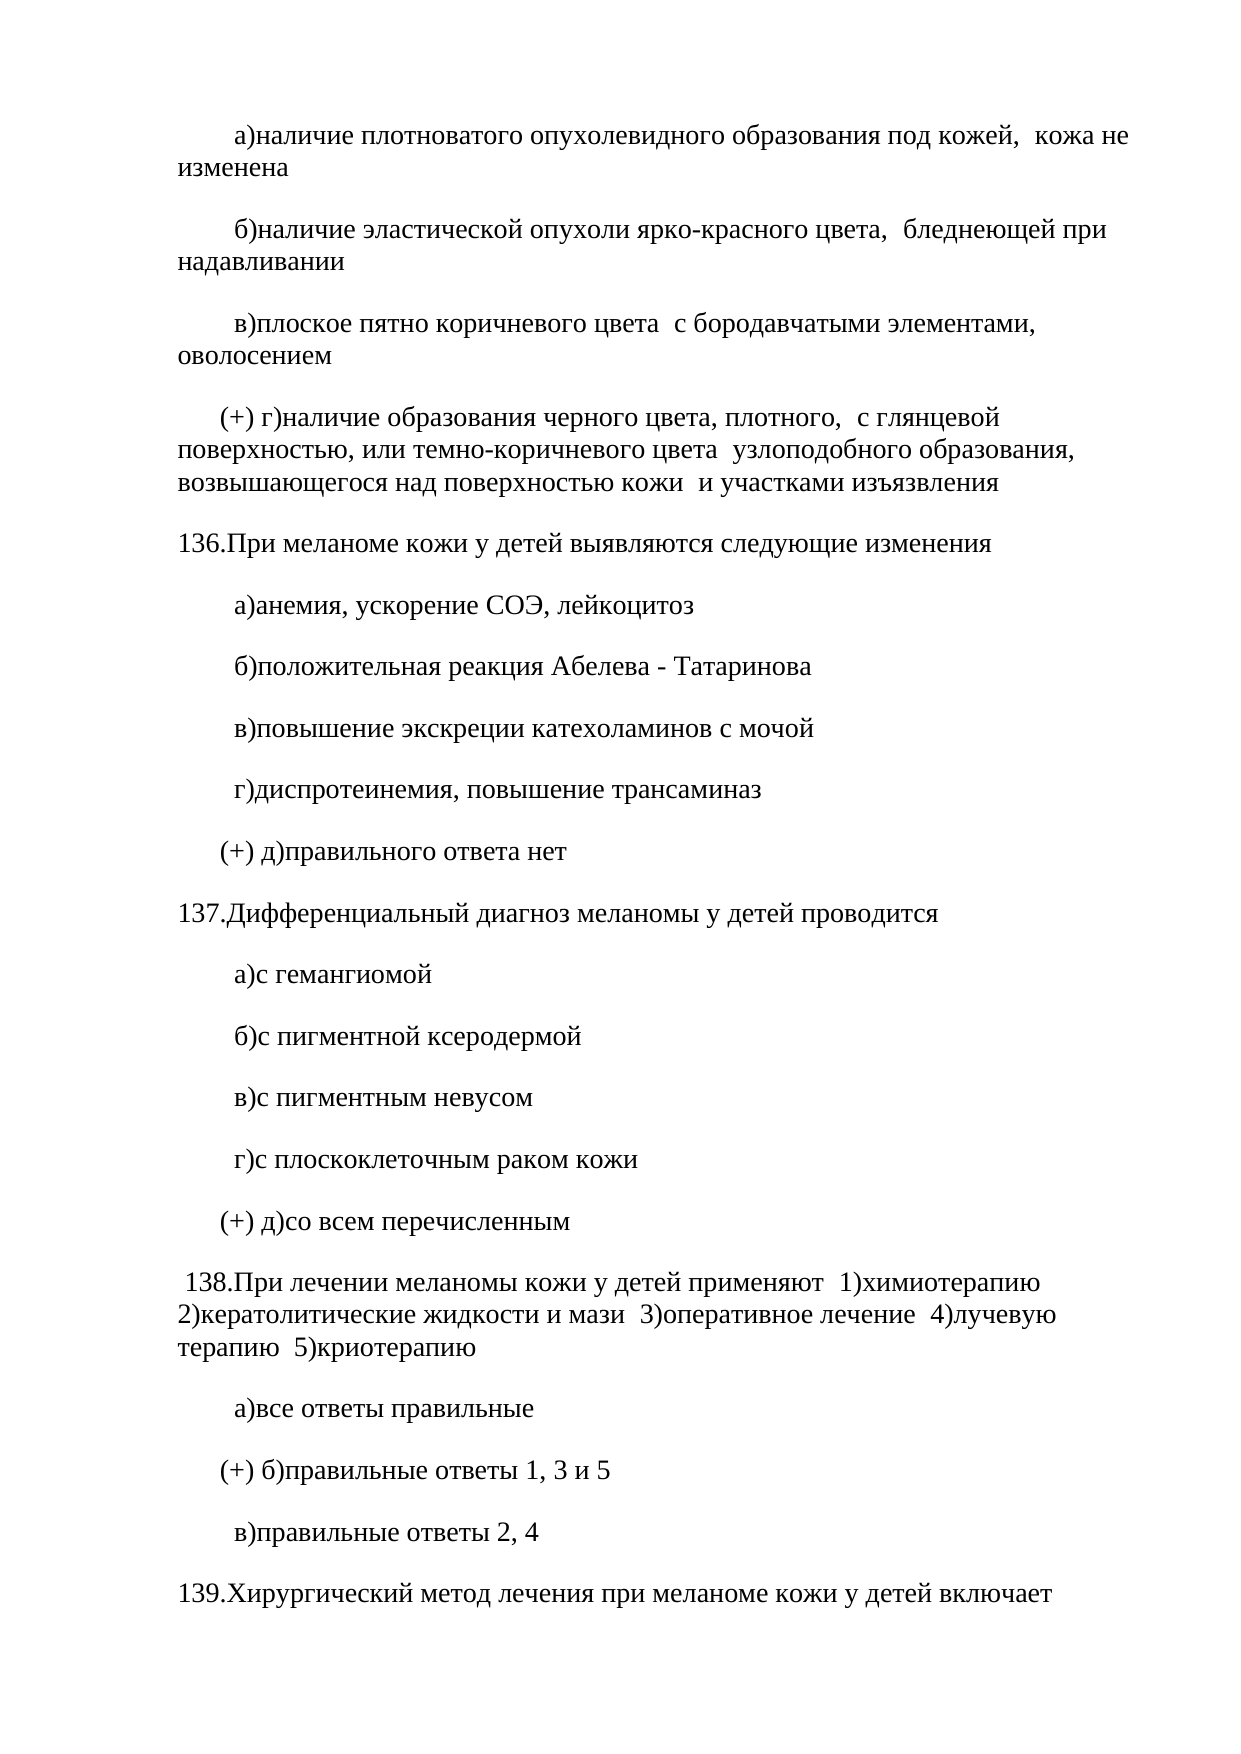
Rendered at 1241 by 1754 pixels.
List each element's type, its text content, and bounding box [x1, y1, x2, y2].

text 136.При меланоме кожи у детей выявляются следующие изменения [177, 526, 1152, 559]
text в)правильные ответы 2, 4 [177, 1514, 1152, 1547]
text (+) г)наличие образования черного цвета, плотного, с глянцевой поверхностью, или темно-коричневого цвета узлоподобного образования, возвышающегося над поверхностью кожи и участками изъязвления [177, 400, 1152, 497]
text (+) д)правильного ответа нет [177, 834, 1152, 867]
text 139.Хирургический метод лечения при меланоме кожи у детей включает [177, 1576, 1152, 1608]
text б)положительная реакция Абелева - Татаринова [177, 649, 1152, 682]
text а)с гемангиомой [177, 957, 1152, 990]
text (+) д)со всем перечисленным [177, 1203, 1152, 1236]
text в)с пигментным невусом [177, 1080, 1152, 1113]
text в)повышение экскреции катехоламинов с мочой [177, 711, 1152, 743]
text в)плоское пятно коричневого цвета с бородавчатыми элементами, оволосением [177, 306, 1152, 371]
text б)с пигментной ксеродермой [177, 1019, 1152, 1051]
text г)с плоскоклеточным раком кожи [177, 1142, 1152, 1174]
text б)наличие эластической опухоли ярко-красного цвета, бледнеющей при надавливании [177, 212, 1152, 277]
text а)наличие плотноватого опухолевидного образования под кожей, кожа не изменена [177, 118, 1152, 183]
text 137.Дифференциальный диагноз меланомы у детей проводится [177, 896, 1152, 928]
text (+) б)правильные ответы 1, 3 и 5 [177, 1453, 1152, 1485]
text а)все ответы правильные [177, 1391, 1152, 1424]
text а)анемия, ускорение СОЭ, лейкоцитоз [177, 588, 1152, 620]
text г)диспротеинемия, повышение трансаминаз [177, 773, 1152, 805]
text 138.При лечении меланомы кожи у детей применяют 1)химиотерапию 2)кератолитические жидкости и мази 3)оперативное лечение 4)лучевую терапию 5)криотерапию [177, 1265, 1152, 1362]
